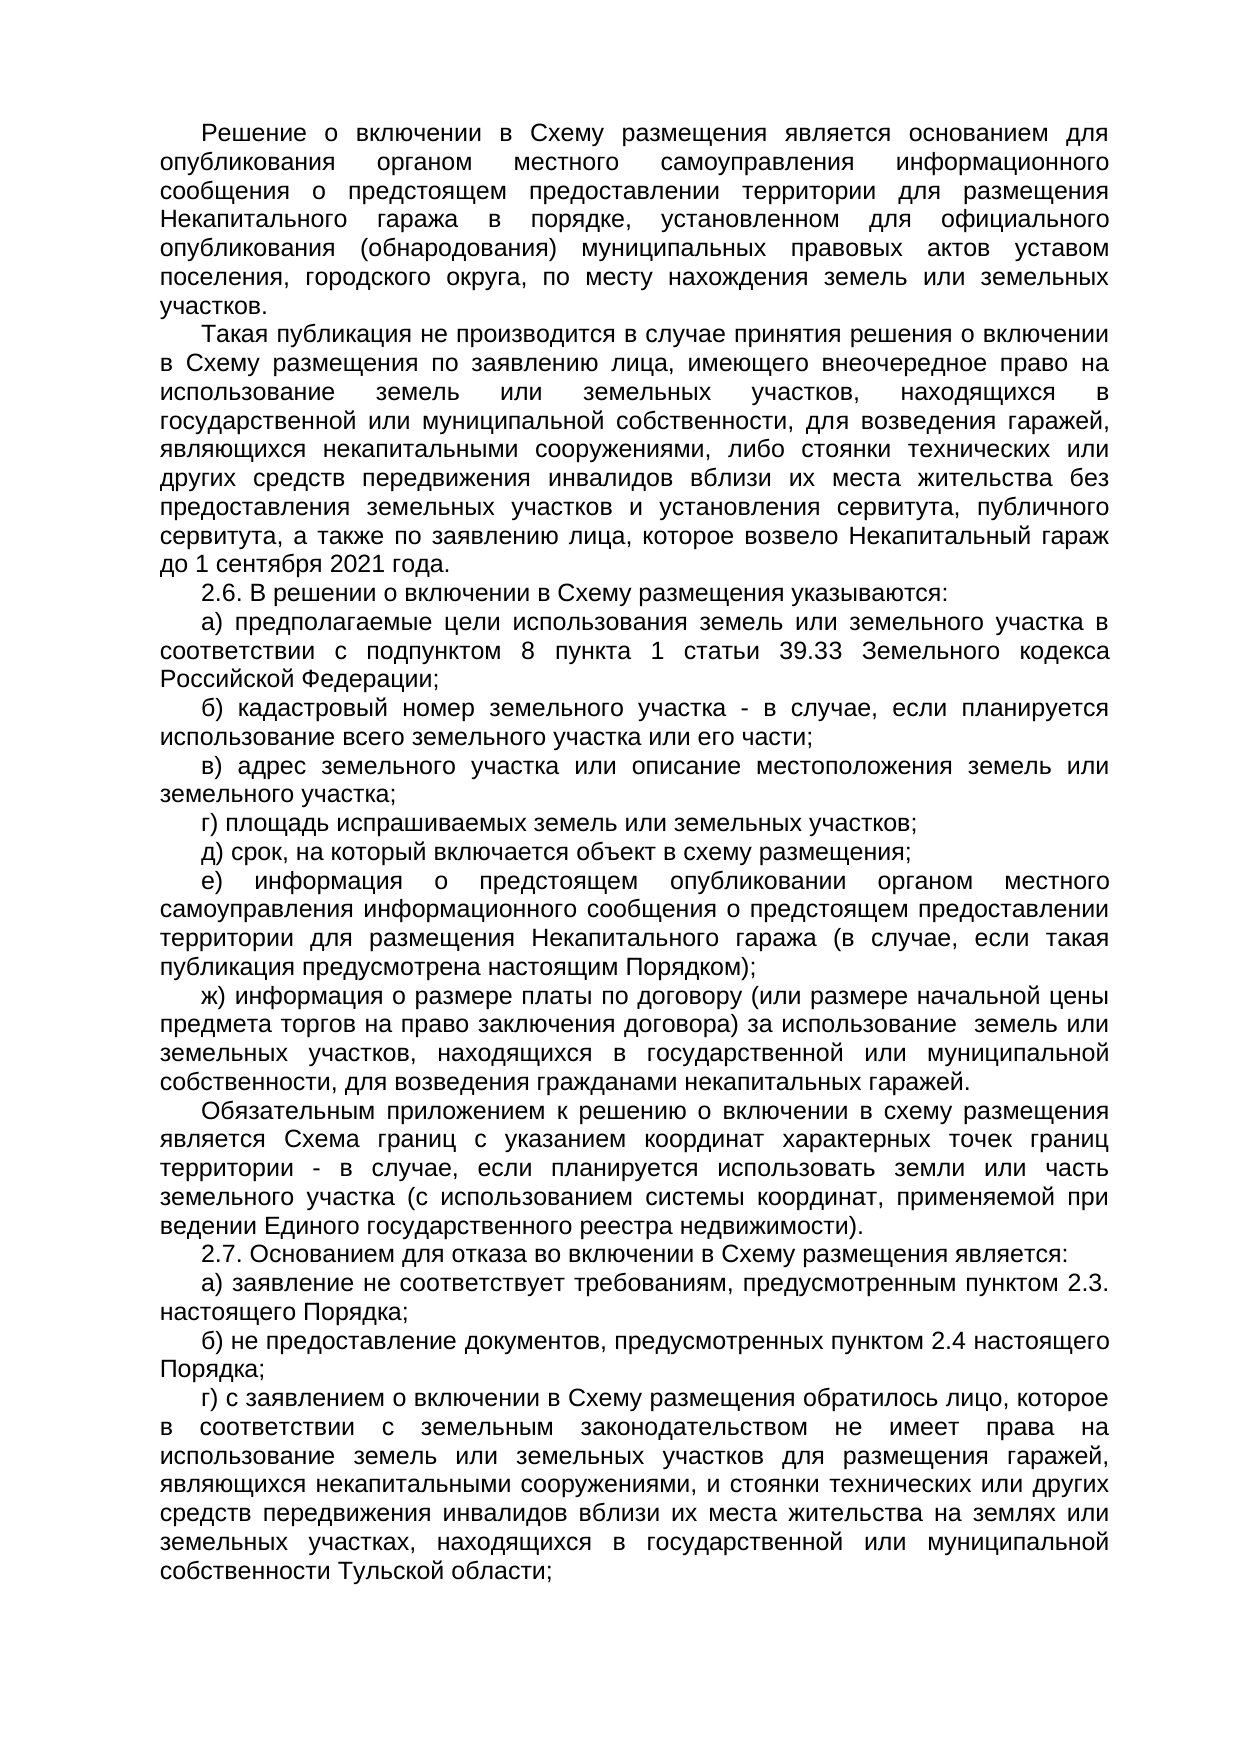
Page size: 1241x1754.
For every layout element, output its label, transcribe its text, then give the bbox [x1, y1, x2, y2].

text б) кадастровый номер земельного участка - в случае, если планируется использование всего земельного участка или его части; [159, 693, 1110, 751]
text 2.7. Основанием для отказа во включении в Схему размещения является: [159, 1239, 1110, 1268]
text г) площадь испрашиваемых земель или земельных участков; [159, 808, 1110, 837]
text г) с заявлением о включении в Схему размещения обратилось лицо, которое в соответствии с земельным законодательством не имеет права на использование земель или земельных участков для размещения гаражей, являющихся некапитальными сооружениями, и стоянки технических или других средств передвижения инвалидов вблизи их места жительства на землях или земельных участках, находящихся в государственной или муниципальной собственности Тульской области; [159, 1383, 1110, 1584]
text Такая публикация не производится в случае принятия решения о включении в Схему размещения по заявлению лица, имеющего внеочередное право на использование земель или земельных участков, находящихся в государственной или муниципальной собственности, для возведения гаражей, являющихся некапитальными сооружениями, либо стоянки технических или других средств передвижения инвалидов вблизи их места жительства без предоставления земельных участков и установления сервитута, публичного сервитута, а также по заявлению лица, которое возвело Некапитальный гараж до 1 сентября 2021 года. [159, 319, 1110, 578]
text ж) информация о размере платы по договору (или размере начальной цены предмета торгов на право заключения договора) за использование земель или земельных участков, находящихся в государственной или муниципальной собственности, для возведения гражданами некапитальных гаражей. [159, 981, 1110, 1096]
text а) предполагаемые цели использования земель или земельного участка в соответствии с подпунктом 8 пункта 1 статьи 39.33 Земельного кодекса Российской Федерации; [159, 607, 1110, 693]
text е) информация о предстоящем опубликовании органом местного самоуправления информационного сообщения о предстоящем предоставлении территории для размещения Некапитального гаража (в случае, если такая публикация предусмотрена настоящим Порядком); [159, 866, 1110, 981]
text а) заявление не соответствует требованиям, предусмотренным пунктом 2.3. настоящего Порядка; [159, 1268, 1110, 1326]
text Обязательным приложением к решению о включении в схему размещения является Схема границ с указанием координат характерных точек границ территории - в случае, если планируется использовать земли или часть земельного участка (с использованием системы координат, применяемой при ведении Единого государственного реестра недвижимости). [159, 1096, 1110, 1239]
text в) адрес земельного участка или описание местоположения земель или земельного участка; [159, 751, 1110, 808]
text д) срок, на который включается объект в схему размещения; [159, 837, 1110, 866]
text б) не предоставление документов, предусмотренных пунктом 2.4 настоящего Порядка; [159, 1326, 1110, 1383]
text 2.6. В решении о включении в Схему размещения указываются: [159, 578, 1110, 607]
text Решение о включении в Схему размещения является основанием для опубликования органом местного самоуправления информационного сообщения о предстоящем предоставлении территории для размещения Некапитального гаража в порядке, установленном для официального опубликования (обнародования) муниципальных правовых актов уставом поселения, городского округа, по месту нахождения земель или земельных участков. [159, 118, 1110, 319]
